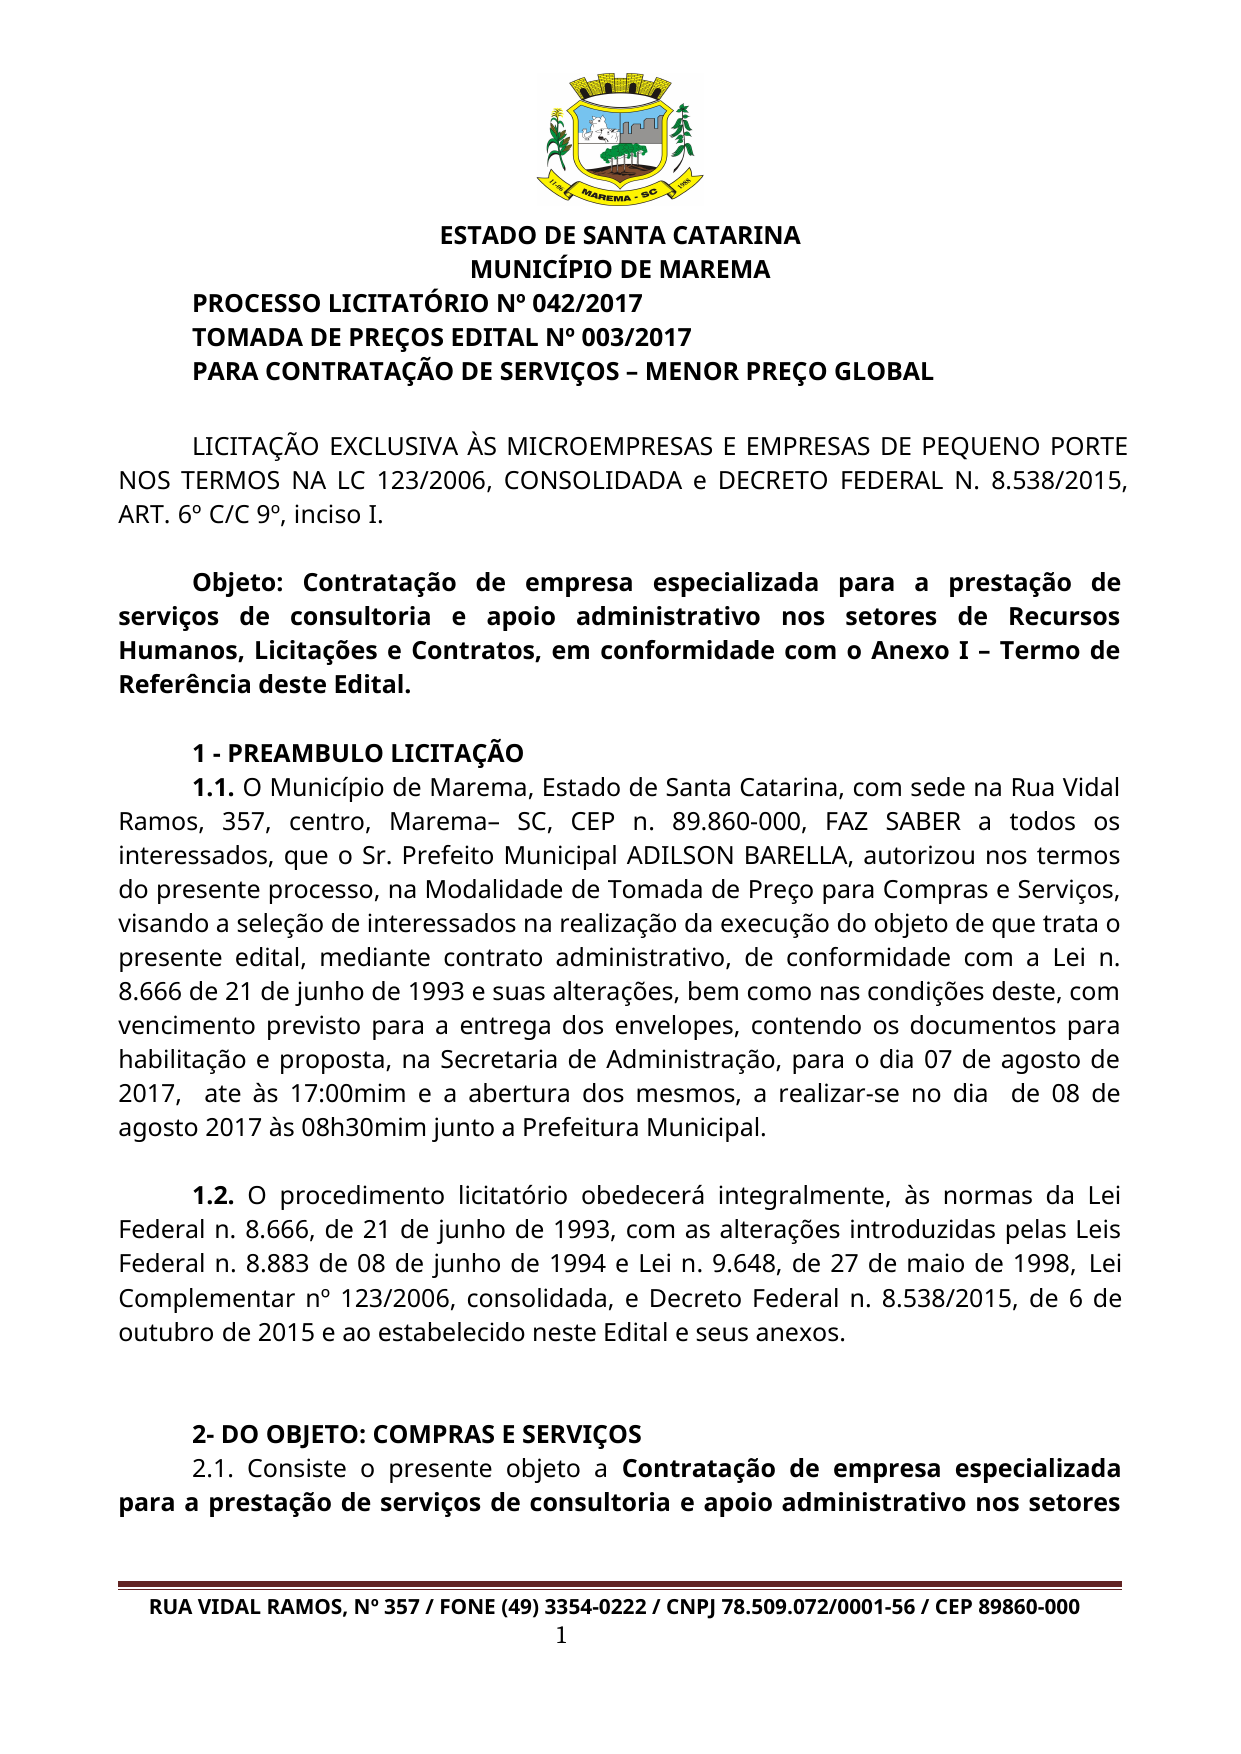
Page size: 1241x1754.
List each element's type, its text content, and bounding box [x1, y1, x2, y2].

text LICITAÇÃO EXCLUSIVA ÀS MICROEMPRESAS E EMPRESAS DE PEQUENO PORTE NOS TERMOS NA LC 123/2006, CONSOLIDADA e DECRETO FEDERAL N. 8.538/2015, ART. 6º C/C 9º, inciso I. [118, 429, 1129, 531]
title Objeto: Contratação de empresa especializada para a prestação de serviços de consultoria e apoio administrativo nos setores de Recursos Humanos, Licitações e Contratos, em conformidade com o Anexo I – Termo de Referência deste Edital. [118, 565, 1122, 701]
text 2- DO OBJETO: COMPRAS E SERVIÇOS [118, 1416, 1122, 1451]
title PROCESSO LICITATÓRIO Nº 042/2017 [118, 286, 1122, 320]
title TOMADA DE PREÇOS EDITAL Nº 003/2017 [118, 320, 1122, 354]
title PARA CONTRATAÇÃO DE SERVIÇOS – MENOR PREÇO GLOBAL [118, 354, 1122, 388]
text 1 - PREAMBULO LICITAÇÃO [118, 735, 1122, 769]
text 1.1. O Município de Marema, Estado de Santa Catarina, com sede na Rua Vidal Ramos, 357, centro, Marema– SC, CEP n. 89.860-000, FAZ SABER a todos os interessados, que o Sr. Prefeito Municipal ADILSON BARELLA, autorizou nos termos do presente processo, na Modalidade de Tomada de Preço para Compras e Serviços, visando a seleção de interessados na realização da execução do objeto de que trata o presente edital, mediante contrato administrativo, de conformidade com a Lei n. 8.666 de 21 de junho de 1993 e suas alterações, bem como nas condições deste, com vencimento previsto para a entrega dos envelopes, contendo os documentos para habilitação e proposta, na Secretaria de Administração, para o dia 07 de agosto de 2017, ate às 17:00mim e a abertura dos mesmos, a realizar-se no dia de 08 de agosto 2017 às 08h30mim junto a Prefeitura Municipal. [118, 769, 1122, 1144]
picture [536, 73, 704, 206]
text 1.2. O procedimento licitatório obedecerá integralmente, às normas da Lei Federal n. 8.666, de 21 de junho de 1993, com as alterações introduzidas pelas Leis Federal n. 8.883 de 08 de junho de 1994 e Lei n. 9.648, de 27 de maio de 1998, Lei Complementar nº 123/2006, consolidada, e Decreto Federal n. 8.538/2015, de 6 de outubro de 2015 e ao estabelecido neste Edital e seus anexos. [118, 1178, 1122, 1348]
